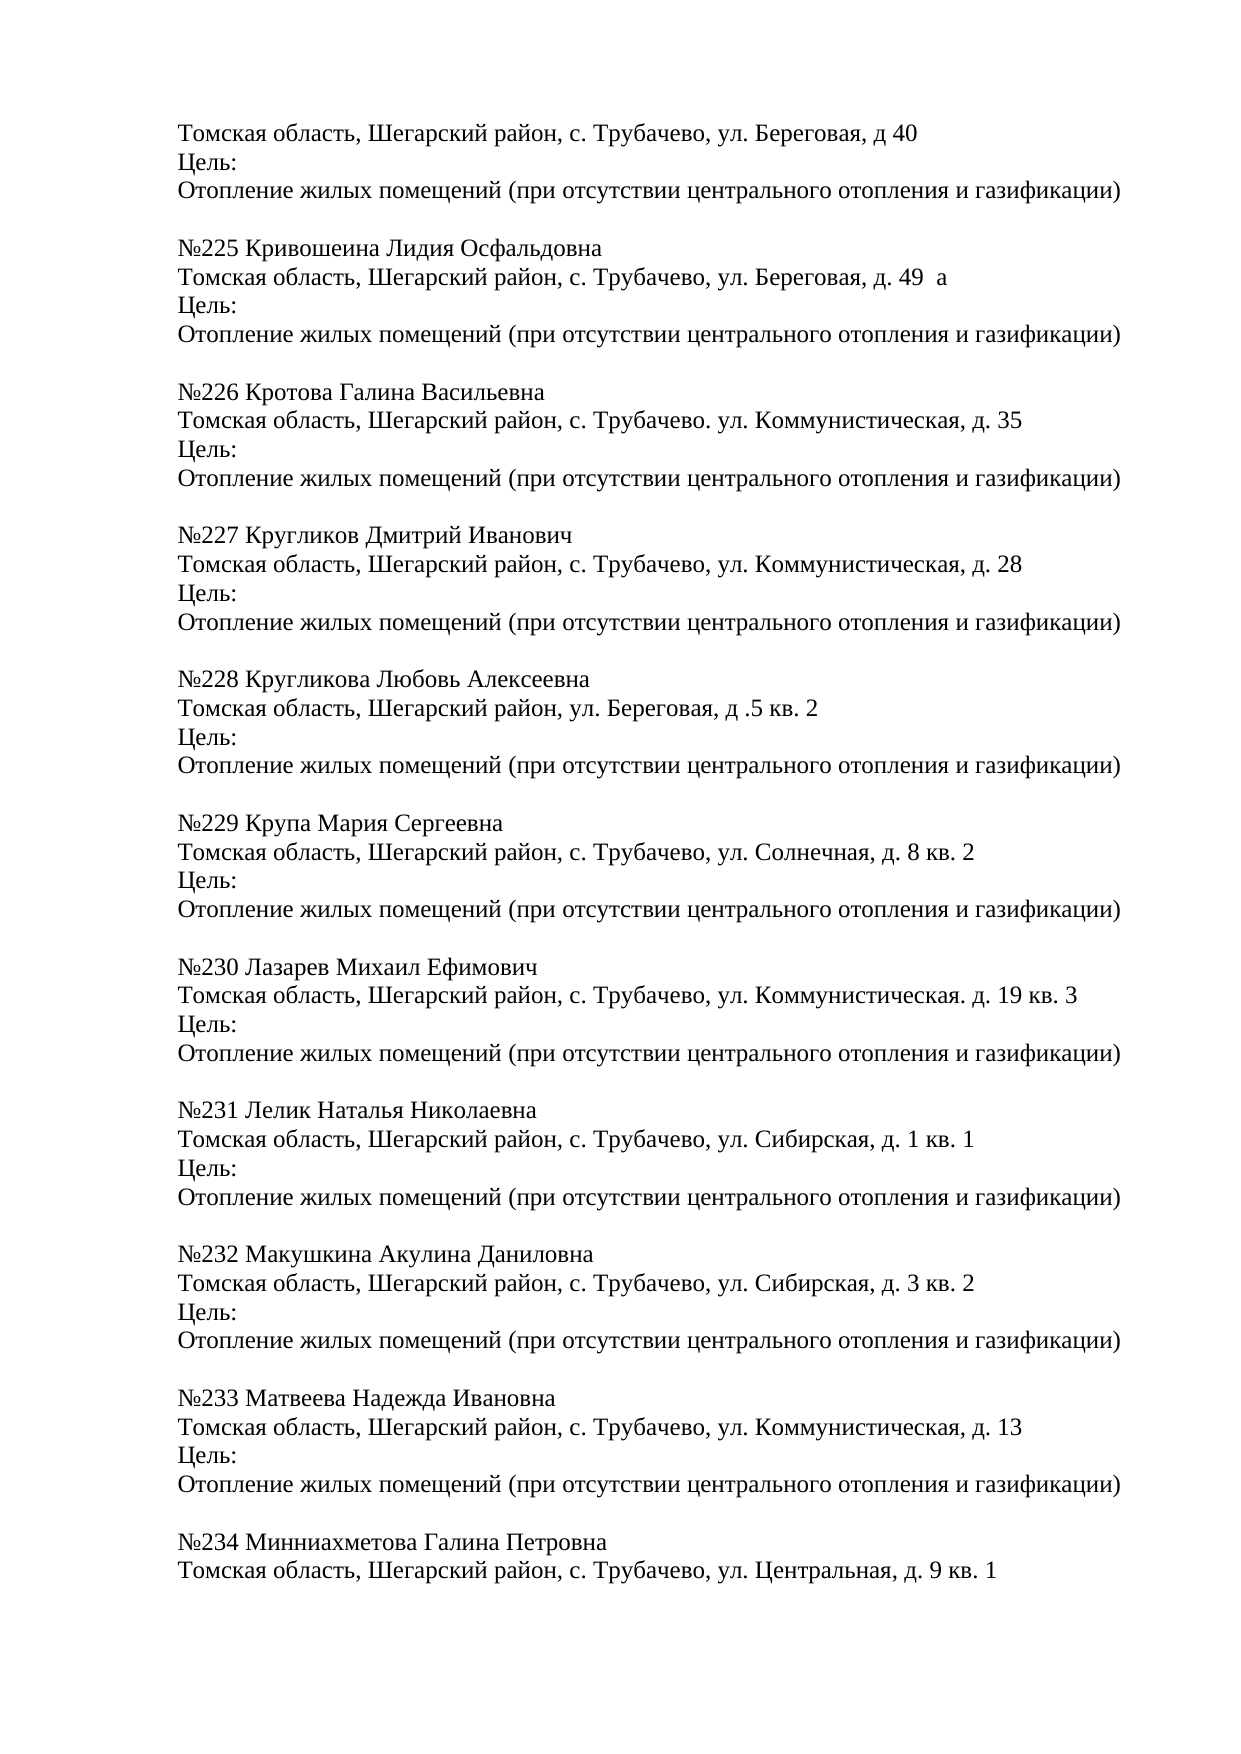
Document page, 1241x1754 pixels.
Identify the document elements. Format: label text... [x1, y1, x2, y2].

text Томская область, Шегарский район, с. Трубачево, ул. Коммунистическая. д. 19 кв. 3 [177, 981, 1152, 1009]
text №231 Лелик Наталья Николаевна [177, 1096, 1152, 1124]
text Томская область, Шегарский район, с. Трубачево, ул. Коммунистическая, д. 28 [177, 549, 1152, 578]
text №226 Кротова Галина Васильевна [177, 377, 1152, 406]
text №234 Минниахметова Галина Петровна [177, 1527, 1152, 1556]
text Цель: Отопление жилых помещений (при отсутствии центрального отопления и газификации) [177, 434, 1152, 492]
text Томская область, Шегарский район, с. Трубачево, ул. Сибирская, д. 3 кв. 2 [177, 1268, 1152, 1297]
text Цель: Отопление жилых помещений (при отсутствии центрального отопления и газификации) [177, 1009, 1152, 1067]
text Томская область, Шегарский район, с. Трубачево. ул. Коммунистическая, д. 35 [177, 406, 1152, 434]
text №229 Крупа Мария Сергеевна [177, 808, 1152, 837]
text №230 Лазарев Михаил Ефимович [177, 952, 1152, 981]
text Томская область, Шегарский район, с. Трубачево, ул. Береговая, д 40 [177, 118, 1152, 147]
text №233 Матвеева Надежда Ивановна [177, 1383, 1152, 1412]
text №227 Кругликов Дмитрий Иванович [177, 521, 1152, 549]
text Цель: Отопление жилых помещений (при отсутствии центрального отопления и газификации) [177, 866, 1152, 923]
text №228 Кругликова Любовь Алексеевна [177, 664, 1152, 693]
text Цель: Отопление жилых помещений (при отсутствии центрального отопления и газификации) [177, 1153, 1152, 1211]
text №225 Кривошеина Лидия Осфальдовна [177, 233, 1152, 262]
text Томская область, Шегарский район, с. Трубачево, ул. Солнечная, д. 8 кв. 2 [177, 837, 1152, 866]
text Томская область, Шегарский район, с. Трубачево, ул. Коммунистическая, д. 13 [177, 1412, 1152, 1441]
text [177, 1441, 1152, 1498]
text Томская область, Шегарский район, с. Трубачево, ул. Центральная, д. 9 кв. 1 [177, 1556, 1152, 1584]
text Томская область, Шегарский район, ул. Береговая, д .5 кв. 2 [177, 693, 1152, 722]
text Томская область, Шегарский район, с. Трубачево, ул. Сибирская, д. 1 кв. 1 [177, 1124, 1152, 1153]
text Томская область, Шегарский район, с. Трубачево, ул. Береговая, д. 49 а [177, 262, 1152, 291]
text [177, 147, 1152, 204]
text Цель: Отопление жилых помещений (при отсутствии центрального отопления и газификации) [177, 1297, 1152, 1354]
text Цель: Отопление жилых помещений (при отсутствии центрального отопления и газификации) [177, 578, 1152, 636]
text №232 Макушкина Акулина Даниловна [177, 1239, 1152, 1268]
text Цель: Отопление жилых помещений (при отсутствии центрального отопления и газификации) [177, 722, 1152, 779]
text Цель: Отопление жилых помещений (при отсутствии центрального отопления и газификации) [177, 291, 1152, 348]
